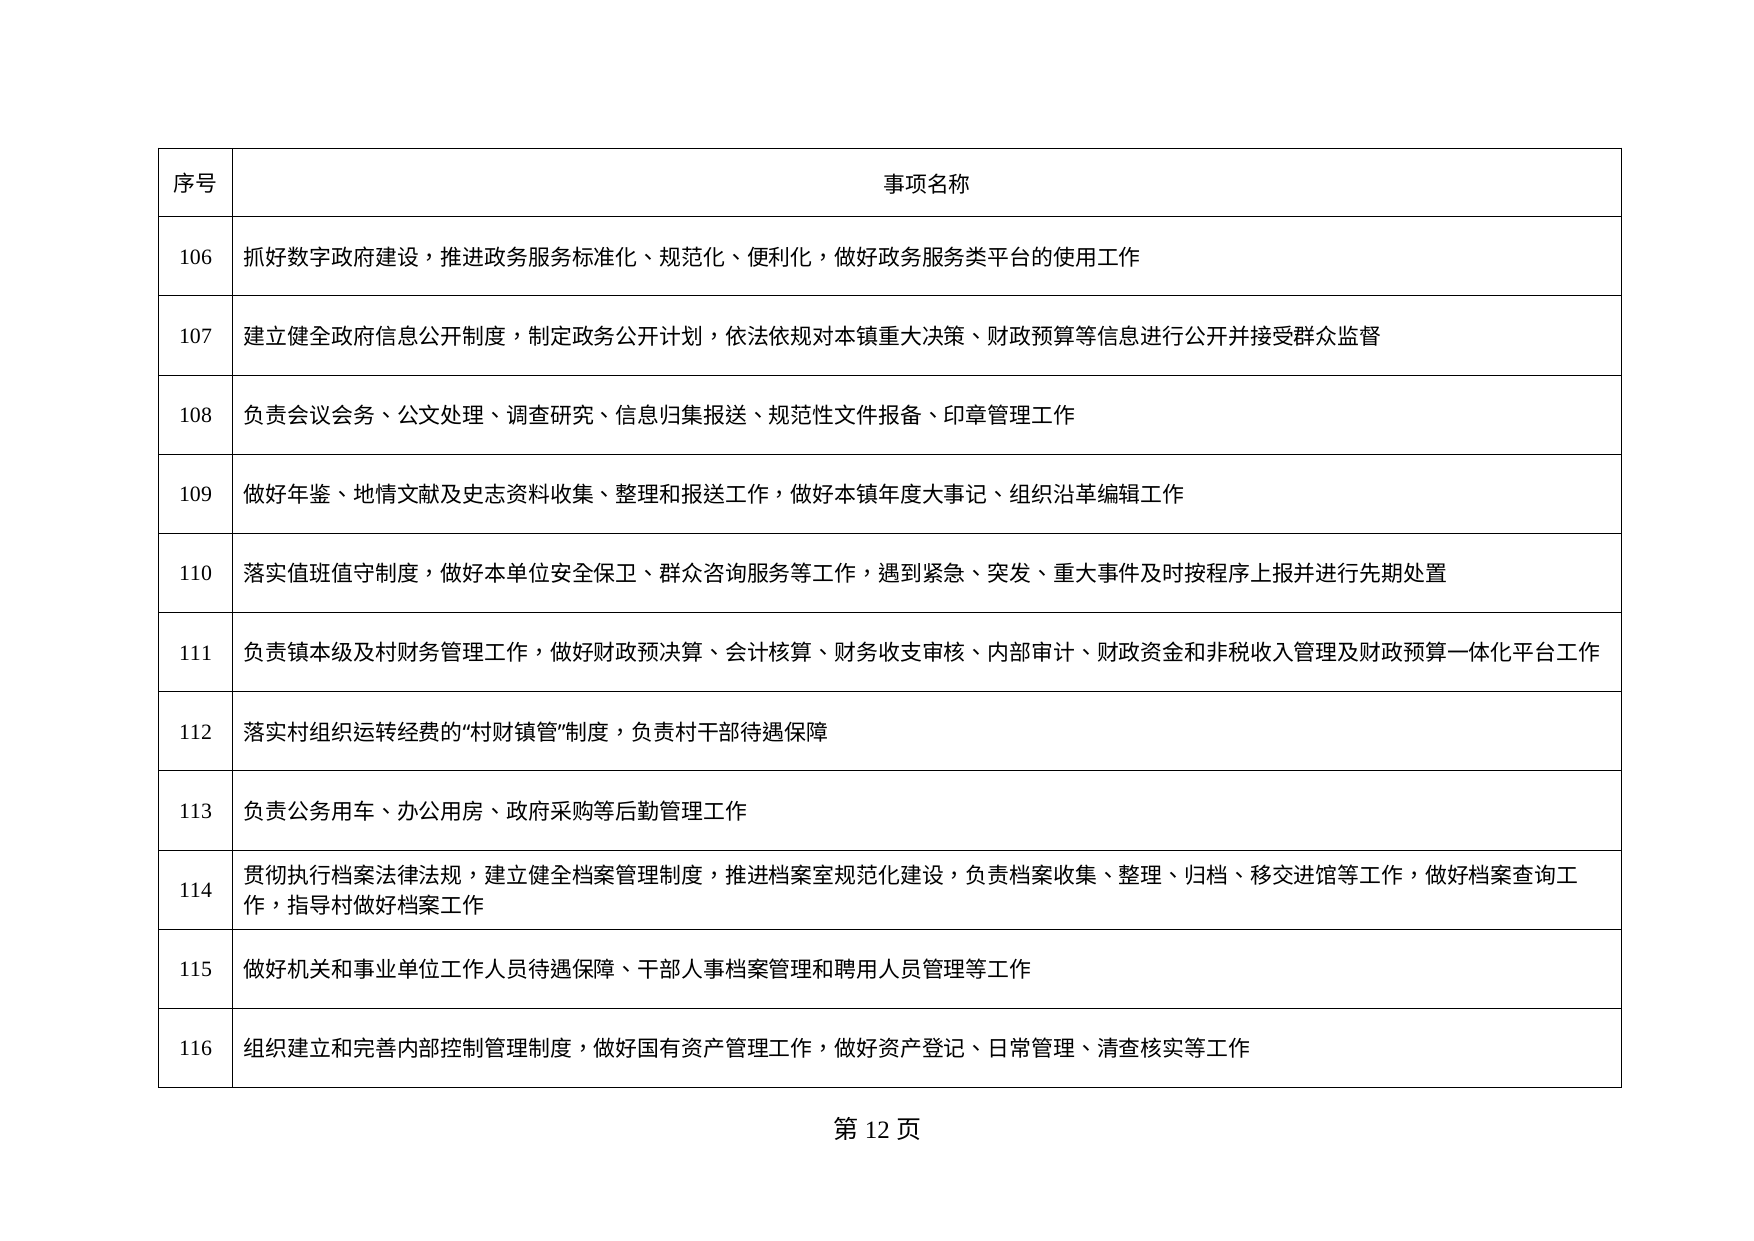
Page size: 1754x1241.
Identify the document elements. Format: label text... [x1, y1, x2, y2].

table_cell 106 [159, 217, 232, 295]
table_cell 负责会议会务、公文处理、调查研究、信息归集报送、规范性文件报备、印章管理工作 [233, 376, 1621, 454]
table_cell 115 [159, 930, 232, 1008]
table_cell 107 [159, 296, 232, 374]
table_cell 建立健全政府信息公开制度，制定政务公开计划，依法依规对本镇重大决策、财政预算等信息进行公开并接受群众监督 [233, 296, 1621, 374]
table_cell 做好机关和事业单位工作人员待遇保障、干部人事档案管理和聘用人员管理等工作 [233, 930, 1621, 1008]
table_cell 108 [159, 376, 232, 454]
table_cell 贯彻执行档案法律法规，建立健全档案管理制度，推进档案室规范化建设，负责档案收集、整理、归档、移交进馆等工作，做好档案查询工作，指导村做好档案工作 [233, 851, 1621, 929]
table_cell 112 [159, 692, 232, 770]
table_cell 109 [159, 455, 232, 533]
table_cell 抓好数字政府建设，推进政务服务标准化、规范化、便利化，做好政务服务类平台的使用工作 [233, 217, 1621, 295]
table_cell 组织建立和完善内部控制管理制度，做好国有资产管理工作，做好资产登记、日常管理、清查核实等工作 [233, 1009, 1621, 1087]
table_cell 落实村组织运转经费的“村财镇管”制度，负责村干部待遇保障 [233, 692, 1621, 770]
table_cell 116 [159, 1009, 232, 1087]
table_cell 110 [159, 534, 232, 612]
table_header 序号 [159, 149, 232, 216]
table_cell 114 [159, 851, 232, 929]
table_cell 负责公务用车、办公用房、政府采购等后勤管理工作 [233, 771, 1621, 849]
table_cell 落实值班值守制度，做好本单位安全保卫、群众咨询服务等工作，遇到紧急、突发、重大事件及时按程序上报并进行先期处置 [233, 534, 1621, 612]
table_cell 做好年鉴、地情文献及史志资料收集、整理和报送工作，做好本镇年度大事记、组织沿革编辑工作 [233, 455, 1621, 533]
table_cell 111 [159, 613, 232, 691]
table_cell 负责镇本级及村财务管理工作，做好财政预决算、会计核算、财务收支审核、内部审计、财政资金和非税收入管理及财政预算一体化平台工作 [233, 613, 1621, 691]
table_cell 113 [159, 771, 232, 849]
table_header 事项名称 [233, 149, 1621, 216]
